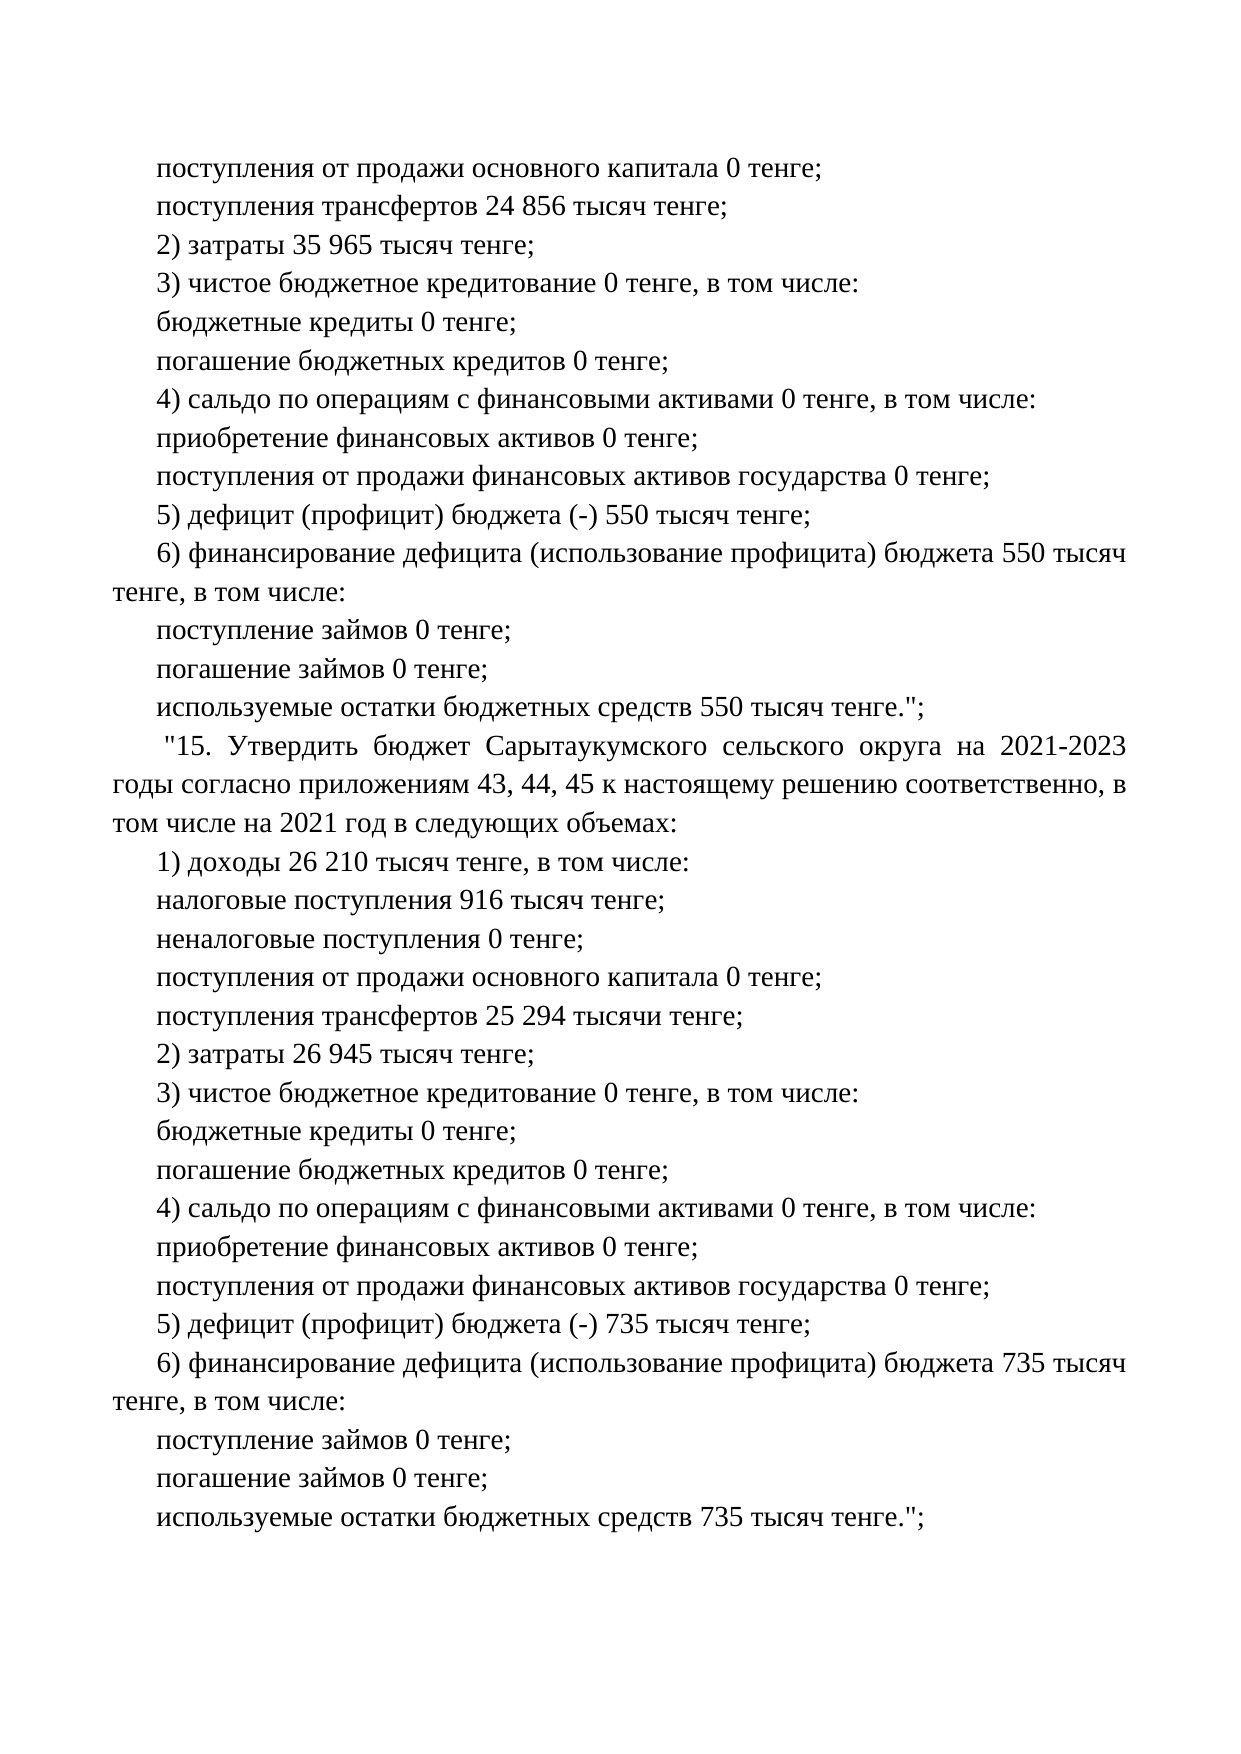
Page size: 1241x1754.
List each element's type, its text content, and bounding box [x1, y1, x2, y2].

text поступления от продажи финансовых активов государства 0 тенге; [112, 1268, 1128, 1301]
text поступление займов 0 тенге; [112, 1422, 1128, 1455]
text 3) чистое бюджетное кредитование 0 тенге, в том числе: [112, 1075, 1128, 1108]
text 6) финансирование дефицита (использование профицита) бюджета 735 тысяч тенге, в том числе: [112, 1345, 1128, 1417]
text приобретение финансовых активов 0 тенге; [112, 420, 1128, 453]
text поступления от продажи основного капитала 0 тенге; [112, 150, 1128, 183]
text поступление займов 0 тенге; [112, 612, 1128, 646]
text погашение займов 0 тенге; [112, 651, 1128, 684]
text 2) затраты 35 965 тысяч тенге; [112, 227, 1128, 261]
text "15. Утвердить бюджет Сарытаукумского сельского округа на 2021-2023 годы согласно приложениям 43, 44, 45 к настоящему решению соответственно, в том числе на 2021 год в следующих объемах: [112, 728, 1128, 839]
text 4) сальдо по операциям с финансовыми активами 0 тенге, в том числе: [112, 381, 1128, 415]
text поступления от продажи основного капитала 0 тенге; [112, 959, 1128, 993]
text 5) дефицит (профицит) бюджета (-) 550 тысяч тенге; [112, 497, 1128, 530]
text бюджетные кредиты 0 тенге; [112, 1113, 1128, 1147]
text приобретение финансовых активов 0 тенге; [112, 1229, 1128, 1263]
text погашение займов 0 тенге; [112, 1460, 1128, 1494]
text используемые остатки бюджетных средств 550 тысяч тенге."; [112, 689, 1128, 723]
text 1) доходы 26 210 тысяч тенге, в том числе: [112, 844, 1128, 877]
text погашение бюджетных кредитов 0 тенге; [112, 1152, 1128, 1186]
text 4) сальдо по операциям с финансовыми активами 0 тенге, в том числе: [112, 1191, 1128, 1224]
text 2) затраты 26 945 тысяч тенге; [112, 1036, 1128, 1070]
text погашение бюджетных кредитов 0 тенге; [112, 343, 1128, 376]
text поступления трансфертов 24 856 тысяч тенге; [112, 188, 1128, 222]
text неналоговые поступления 0 тенге; [112, 921, 1128, 954]
text 6) финансирование дефицита (использование профицита) бюджета 550 тысяч тенге, в том числе: [112, 535, 1128, 607]
text 5) дефицит (профицит) бюджета (-) 735 тысяч тенге; [112, 1306, 1128, 1340]
text налоговые поступления 916 тысяч тенге; [112, 882, 1128, 916]
text бюджетные кредиты 0 тенге; [112, 304, 1128, 338]
text поступления трансфертов 25 294 тысячи тенге; [112, 998, 1128, 1031]
text используемые остатки бюджетных средств 735 тысяч тенге."; [112, 1499, 1128, 1532]
text поступления от продажи финансовых активов государства 0 тенге; [112, 458, 1128, 492]
text 3) чистое бюджетное кредитование 0 тенге, в том числе: [112, 266, 1128, 299]
